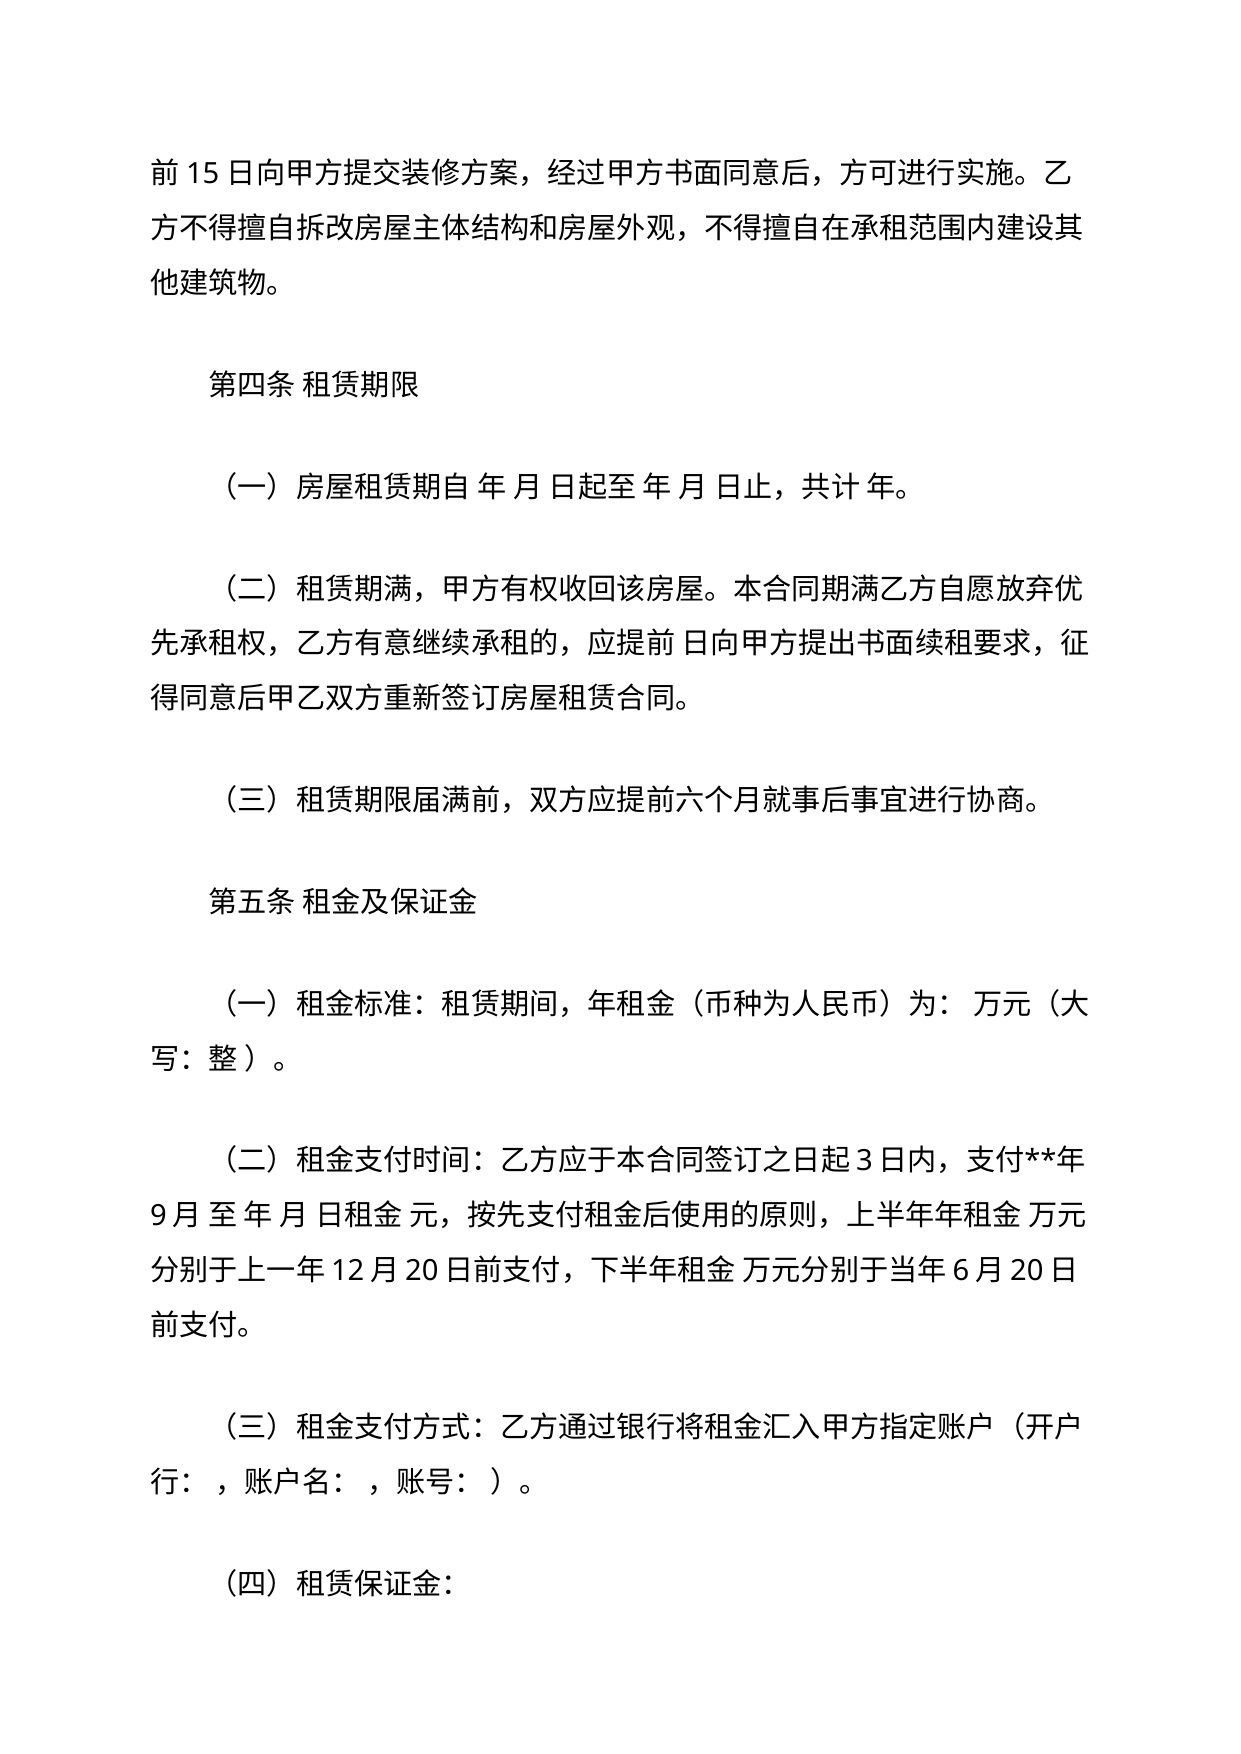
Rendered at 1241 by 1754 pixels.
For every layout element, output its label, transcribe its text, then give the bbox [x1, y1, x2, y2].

text （四）租赁保证金： [150, 1560, 1090, 1603]
text （一）房屋租赁期自 年 月 日起至 年 月 日止，共计 年。 [150, 463, 1090, 506]
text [150, 150, 1090, 302]
text （二）租赁期满，甲方有权收回该房屋。本合同期满乙方自愿放弃优先承租权，乙方有意继续承租的，应提前 日向甲方提出书面续租要求，征得同意后甲乙双方重新签订房屋租赁合同。 [150, 565, 1090, 717]
text 第五条 租金及保证金 [150, 878, 1090, 921]
text （二）租金支付时间：乙方应于本合同签订之日起3日内，支付**年9月 至 年 月 日租金 元，按先支付租金后使用的原则，上半年年租金 万元分别于上一年12月20日前支付，下半年租金 万元分别于当年6月20日前支付。 [150, 1137, 1090, 1344]
text （三）租赁期限届满前，双方应提前六个月就事后事宜进行协商。 [150, 777, 1090, 819]
text 第四条 租赁期限 [150, 362, 1090, 404]
text （三）租金支付方式：乙方通过银行将租金汇入甲方指定账户（开户行： ，账户名： ，账号： ）。 [150, 1404, 1090, 1501]
text （一）租金标准：租赁期间，年租金（币种为人民币）为： 万元（大写：整 ）。 [150, 980, 1090, 1077]
